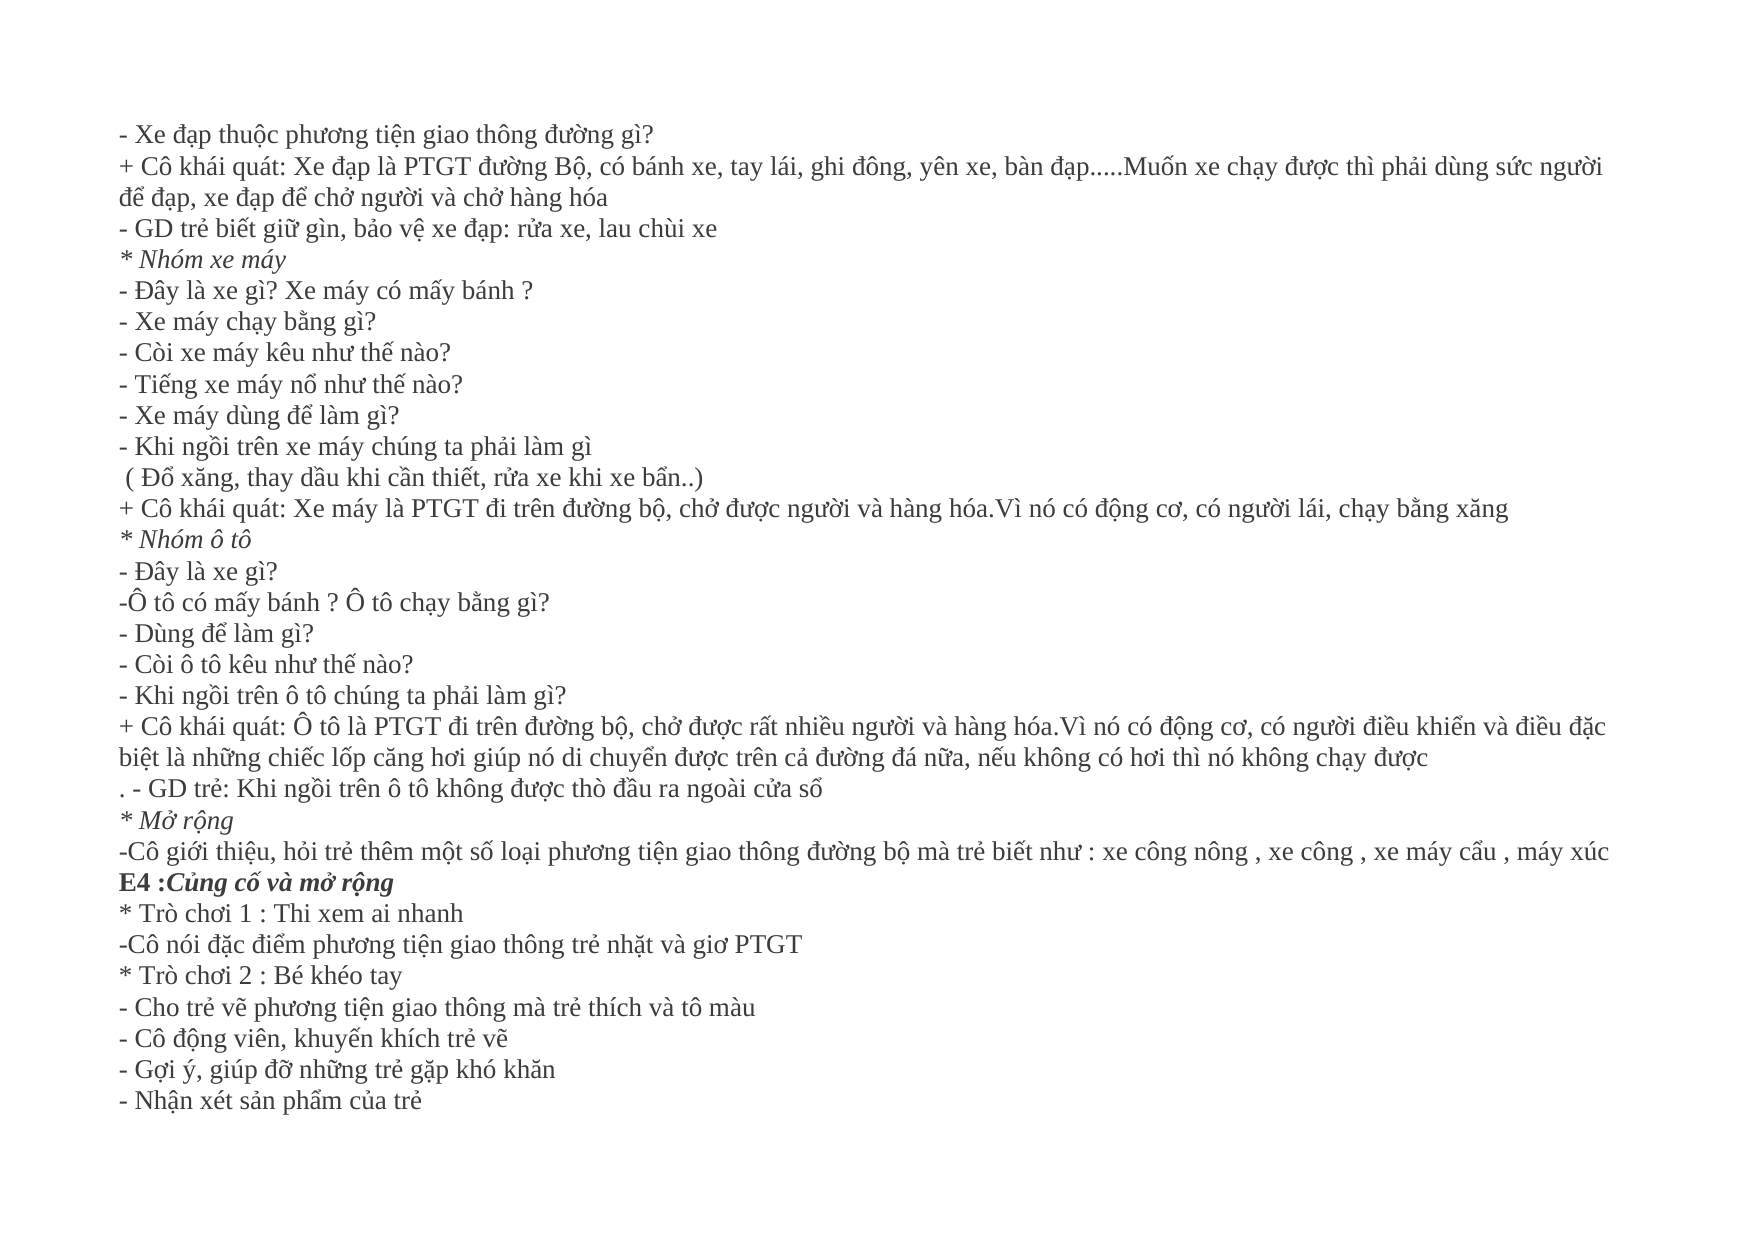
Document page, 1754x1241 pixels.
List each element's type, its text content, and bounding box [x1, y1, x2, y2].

text - Đây là xe gì? Xe máy có mấy bánh ? [118, 274, 1635, 305]
text + Cô khái quát: Xe máy là PTGT đi trên đường bộ, chở được người và hàng hóa.Vì nó có động cơ, có người lái, chạy bằng xăng [118, 492, 1635, 523]
text * Nhóm xe máy [118, 243, 1635, 274]
text - Xe máy chạy bằng gì? [118, 305, 1635, 337]
text - Khi ngồi trên xe máy chúng ta phải làm gì [118, 430, 1635, 461]
text - Đây là xe gì? [118, 554, 1635, 586]
text * Mở rộng [118, 804, 1635, 835]
text - Tiếng xe máy nổ như thế nào? [118, 368, 1635, 399]
text . - GD trẻ: Khi ngồi trên ô tô không được thò đầu ra ngoài cửa sổ [118, 773, 1635, 804]
text - Xe máy dùng để làm gì? [118, 399, 1635, 430]
text + Cô khái quát: Ô tô là PTGT đi trên đường bộ, chở được rất nhiều người và hàng hóa.Vì nó có động cơ, có người điều khiển và điều đặc biệt là những chiếc lốp căng hơi giúp nó di chuyển được trên cả đường đá nữa, nếu không có hơi thì nó không chạy được [118, 710, 1635, 773]
text -Cô nói đặc điểm phương tiện giao thông trẻ nhặt và giơ PTGT [118, 928, 1635, 959]
text -Ô tô có mấy bánh ? Ô tô chạy bằng gì? [118, 586, 1635, 617]
text - Còi ô tô kêu như thế nào? [118, 648, 1635, 679]
text - GD trẻ biết giữ gìn, bảo vệ xe đạp: rửa xe, lau chùi xe [118, 212, 1635, 243]
text -Cô giới thiệu, hỏi trẻ thêm một số loại phương tiện giao thông đường bộ mà trẻ biết như : xe công nông , xe công , xe máy cẩu , máy xúc E4 :Củng cố và mở rộng [118, 835, 1635, 897]
text - Cho trẻ vẽ phương tiện giao thông mà trẻ thích và tô màu [118, 991, 1635, 1022]
text + Cô khái quát: Xe đạp là PTGT đường Bộ, có bánh xe, tay lái, ghi đông, yên xe, bàn đạp.....Muốn xe chạy được thì phải dùng sức người để đạp, xe đạp để chở người và chở hàng hóa [118, 150, 1635, 212]
text - Xe đạp thuộc phương tiện giao thông đường gì? [118, 118, 1635, 150]
text - Cô động viên, khuyến khích trẻ vẽ [118, 1022, 1635, 1053]
text - Dùng để làm gì? [118, 617, 1635, 648]
text - Nhận xét sản phẩm của trẻ [118, 1084, 1635, 1115]
text - Còi xe máy kêu như thế nào? [118, 337, 1635, 368]
text * Nhóm ô tô [118, 523, 1635, 554]
text - Gợi ý, giúp đỡ những trẻ gặp khó khăn [118, 1053, 1635, 1084]
text * Trò chơi 1 : Thi xem ai nhanh [118, 897, 1635, 928]
text * Trò chơi 2 : Bé khéo tay [118, 959, 1635, 991]
text - Khi ngồi trên ô tô chúng ta phải làm gì? [118, 679, 1635, 710]
text ( Đổ xăng, thay dầu khi cần thiết, rửa xe khi xe bẩn..) [118, 461, 1635, 492]
